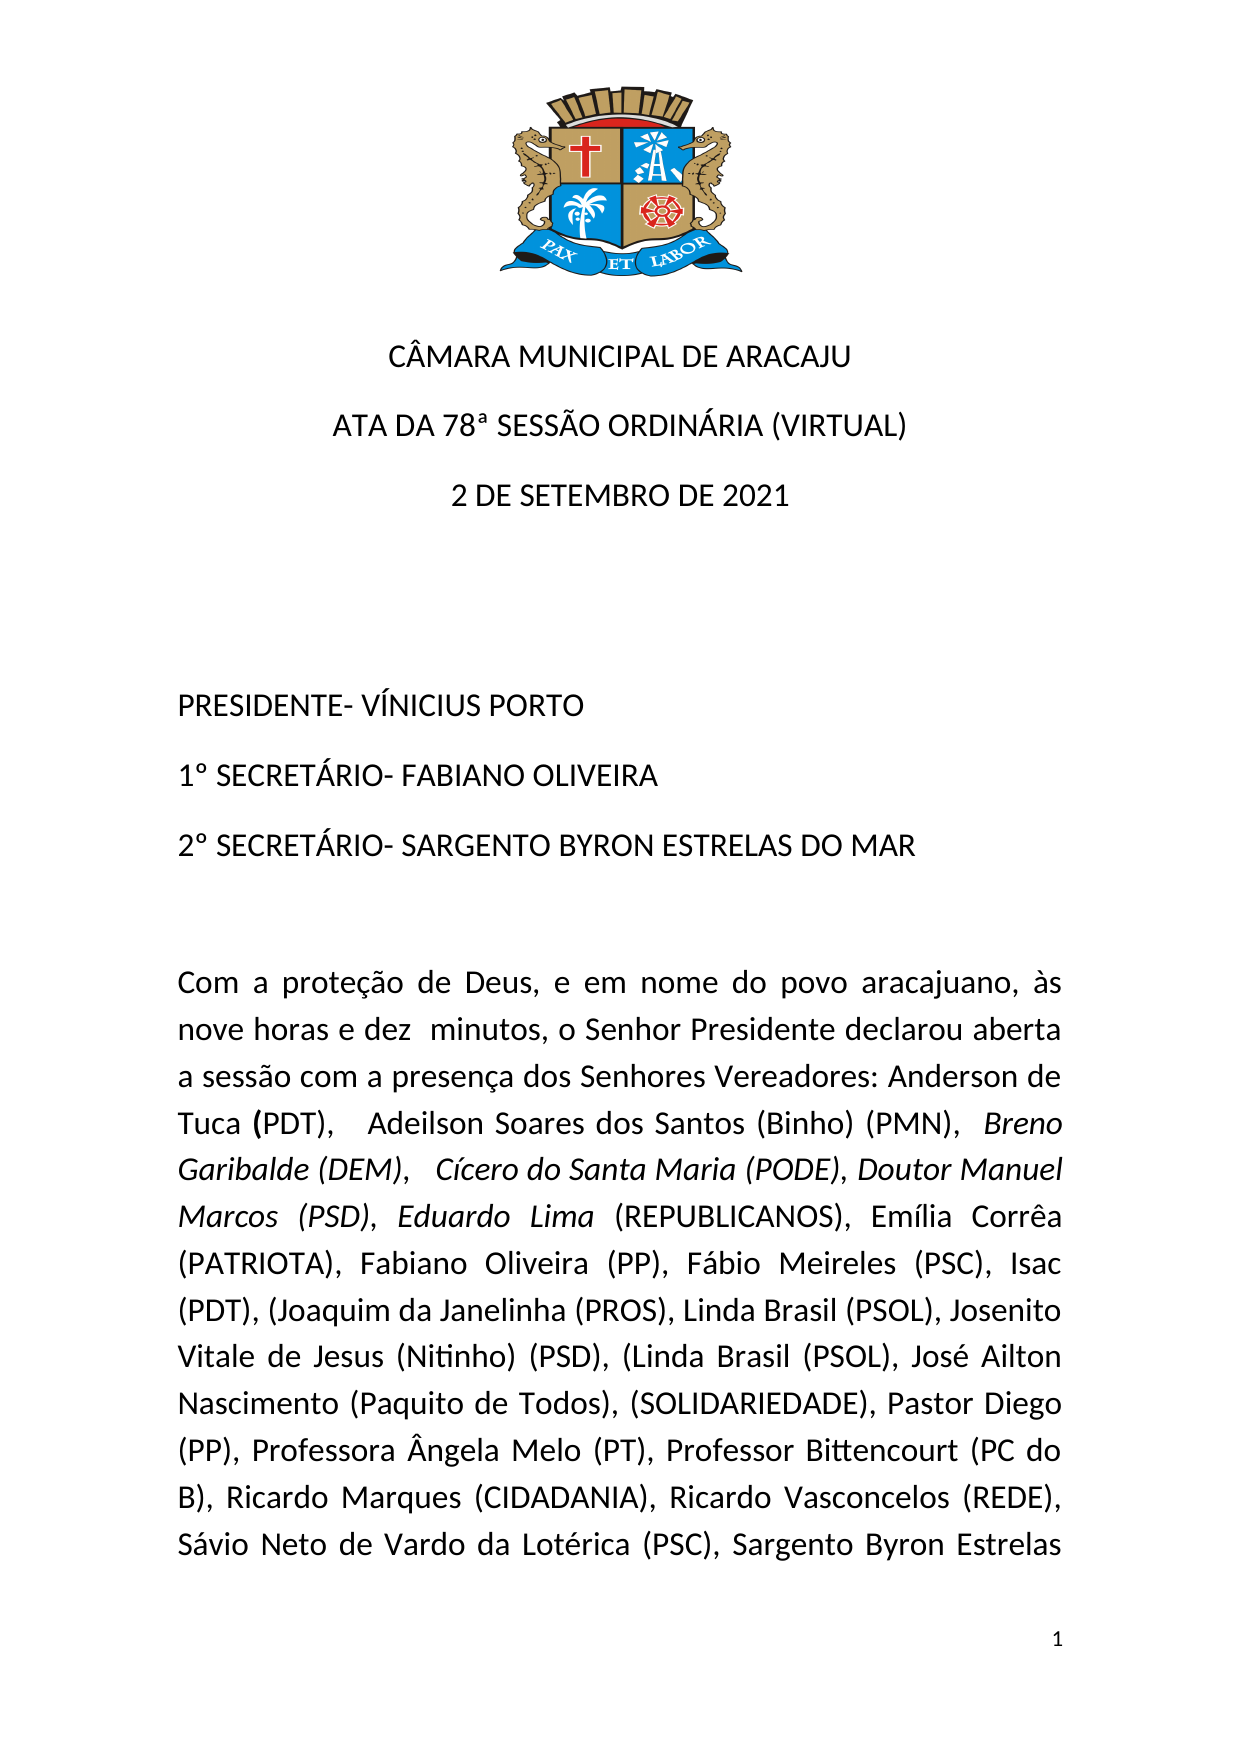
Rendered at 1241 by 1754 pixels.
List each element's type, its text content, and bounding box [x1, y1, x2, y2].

text 2 DE SETEMBRO DE 2021 [177, 474, 1063, 515]
text CÂMARA MUNICIPAL DE ARACAJU [177, 334, 1063, 375]
text 1º SECRETÁRIO- FABIANO OLIVEIRA [177, 754, 1063, 795]
text 2º SECRETÁRIO- SARGENTO BYRON ESTRELAS DO MAR [177, 824, 1063, 864]
text PRESIDENTE- VÍNICIUS PORTO [177, 684, 1063, 725]
picture [488, 73, 753, 307]
text ATA DA 78ª SESSÃO ORDINÁRIA (VIRTUAL) [177, 404, 1063, 445]
